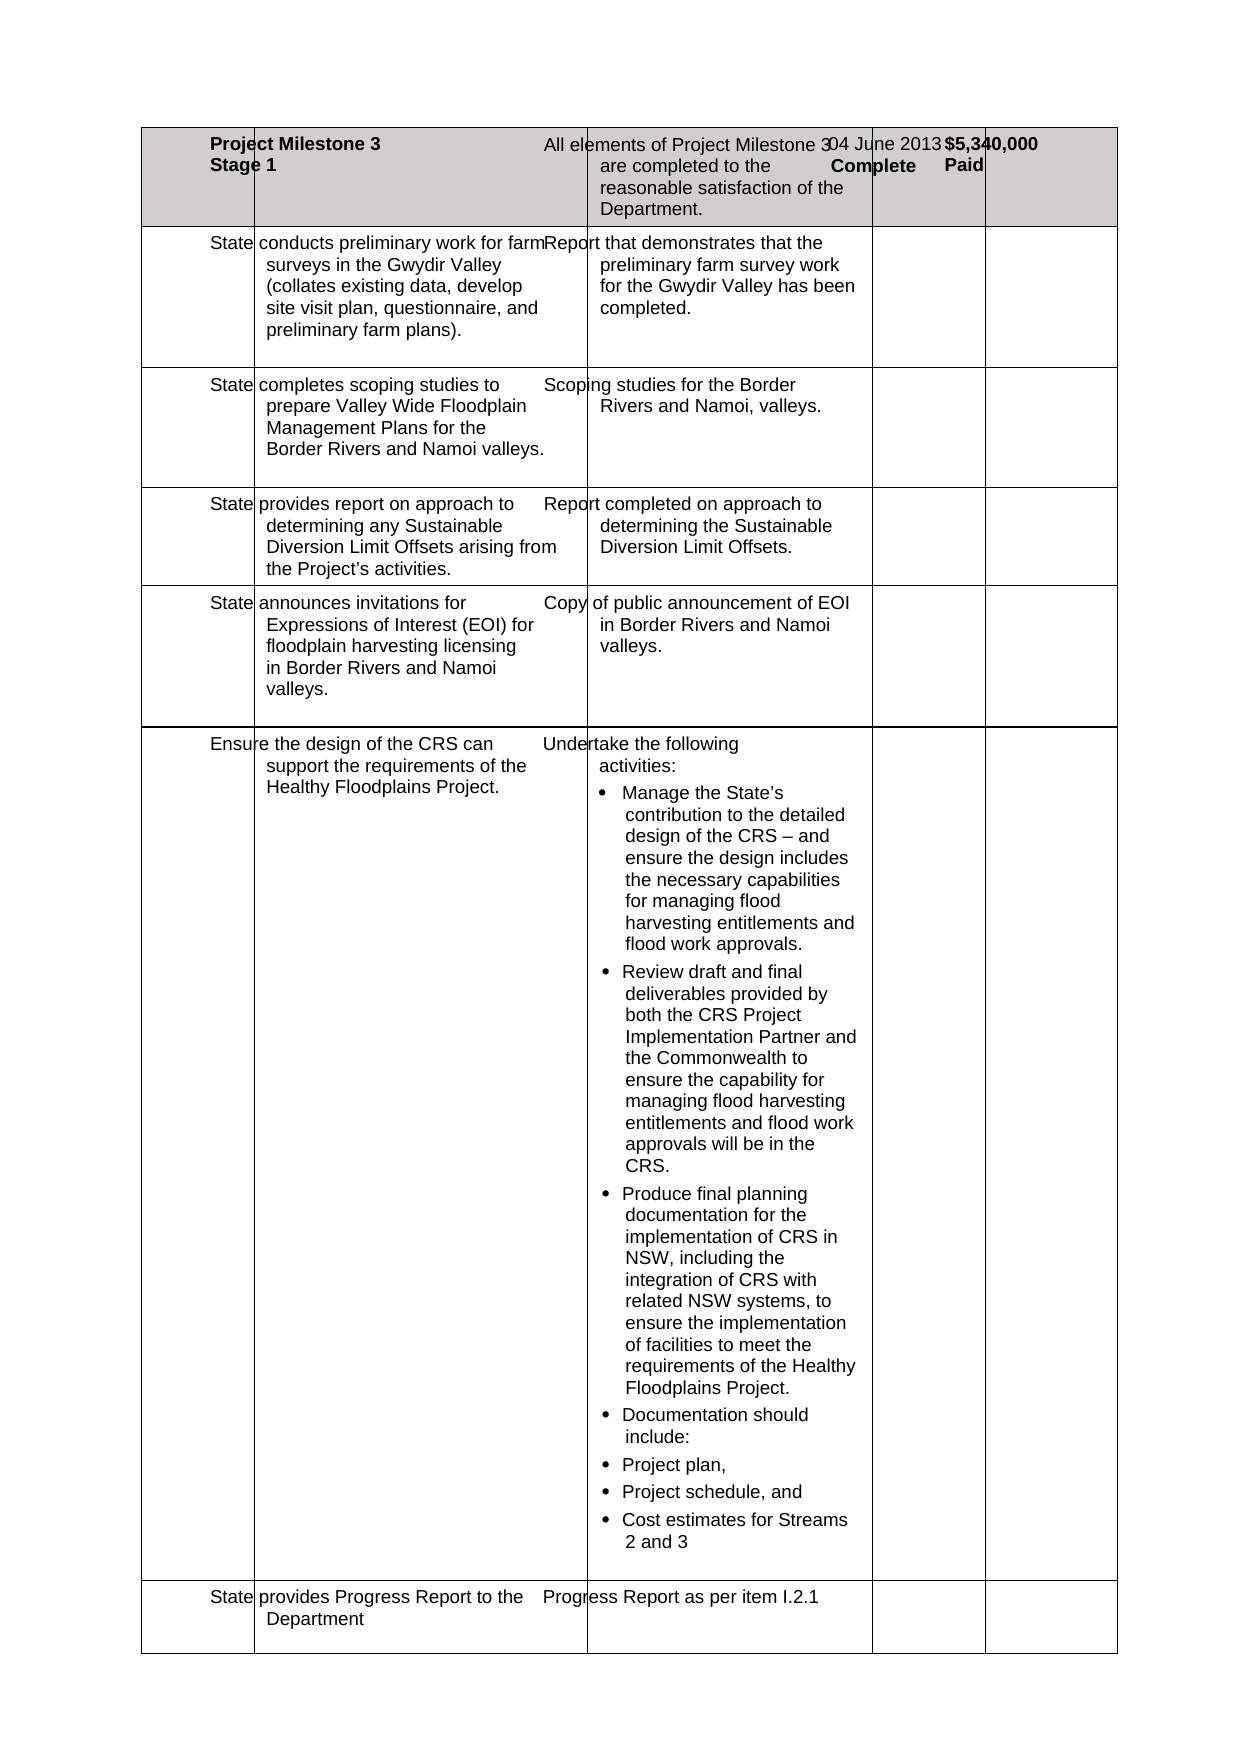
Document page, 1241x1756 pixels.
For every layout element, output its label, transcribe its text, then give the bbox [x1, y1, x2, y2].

table_cell [873, 368, 985, 487]
table_cell Report completed on approach to determining the Sustainable Diversion Limit Offsets. [588, 488, 872, 585]
table_cell [986, 728, 1117, 1580]
table_cell State provides Progress Report to the Department [255, 1581, 587, 1652]
table_cell 3.2 [142, 368, 254, 487]
table_cell Report that demonstrates that the preliminary farm survey work for the Gwydir Valley has been completed. [588, 227, 872, 367]
table_cell [986, 488, 1117, 585]
table_cell [986, 227, 1117, 367]
table_cell [986, 1581, 1117, 1652]
table_cell [873, 488, 985, 585]
table_cell [873, 586, 985, 726]
table_cell 3. [142, 128, 254, 226]
table_cell 3.6 [142, 1581, 254, 1652]
table_cell [873, 227, 985, 367]
table_cell [873, 728, 985, 1580]
table_cell State conducts preliminary work for farm surveys in the Gwydir Valley (collates existing data, develop site visit plan, questionnaire, and preliminary farm plans). [255, 227, 587, 367]
table_cell 04 June 2013 Complete [873, 128, 985, 226]
table_cell State provides report on approach to determining any Sustainable Diversion Limit Offsets arising from the Project’s activities. [255, 488, 587, 585]
table_cell [873, 1581, 985, 1652]
table_cell [986, 368, 1117, 487]
table_cell Copy of public announcement of EOI in Border Rivers and Namoi valleys. [588, 586, 872, 726]
table_cell 3.1 [142, 227, 254, 367]
table_cell Ensure the design of the CRS can support the requirements of the Healthy Floodplains Project. [255, 728, 587, 1580]
table_cell Progress Report as per item I.2.1 [588, 1581, 872, 1652]
table_cell 3.3 [142, 488, 254, 585]
table_cell State completes scoping studies to prepare Valley Wide Floodplain Management Plans for the Border Rivers and Namoi valleys. [255, 368, 587, 487]
table_cell All elements of Project Milestone 3 are completed to the reasonable satisfaction of the Department. [588, 128, 872, 226]
table_cell [986, 586, 1117, 726]
table_cell 3.4 [142, 586, 254, 726]
table_cell $5,340,000 Paid [986, 128, 1117, 226]
table_cell Undertake the following activities: Manage the State’s contribution to the detailed design of the CRS – and ensure the design includes the necessary capabilities for managing flood harvesting entitlements and flood work approvals. Review draft and final deliverables provided by both the CRS Project Implementation Partner and the Commonwealth to ensure the capability for managing flood harvesting entitlements and flood work approvals will be in the CRS. Produce final planning documentation for the implementation of CRS in NSW, including the integration of CRS with related NSW systems, to ensure the implementation of facilities to meet the requirements of the Healthy Floodplains Project. Documentation should include: Project plan, Project schedule, and Cost estimates for Streams 2 and 3 [588, 728, 872, 1580]
table_cell Scoping studies for the Border Rivers and Namoi, valleys. [588, 368, 872, 487]
table_cell State announces invitations for Expressions of Interest (EOI) for floodplain harvesting licensing in Border Rivers and Namoi valleys. [255, 586, 587, 726]
table_cell Project Milestone 3 Stage 1 [255, 128, 587, 226]
table_cell 3.5 [142, 728, 254, 1580]
